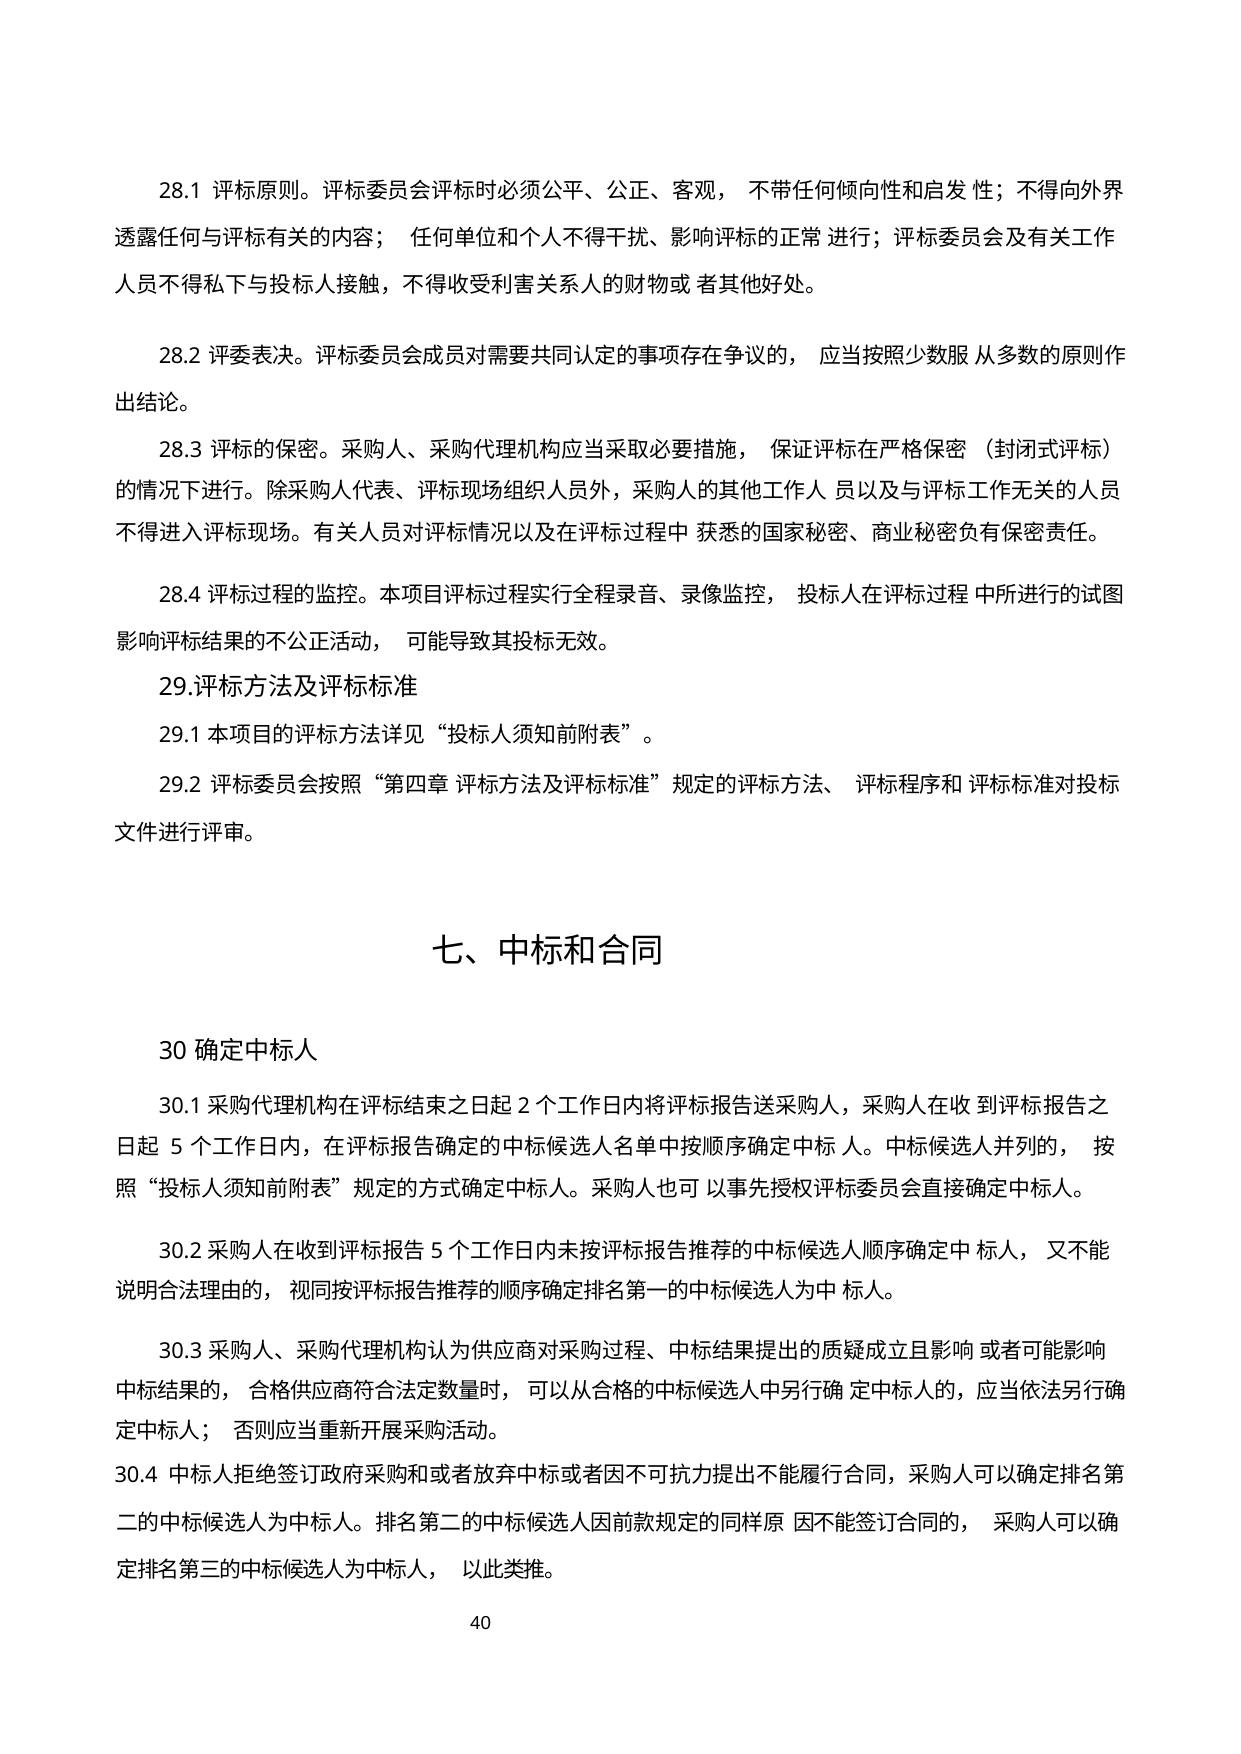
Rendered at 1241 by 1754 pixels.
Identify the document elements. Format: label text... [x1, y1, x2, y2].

text 28.3 评标的保密。采购人、采购代理机构应当采取必要措施， 保证评标在严格保密 （封闭式评标）的情况下进行。除采购人代表、评标现场组织人员外，采购人的其他工作人 员以及与评标工作无关的人员不得进入评标现场。有关人员对评标情况以及在评标过程中 获悉的国家秘密、商业秘密负有保密责任。 [115, 432, 1127, 547]
text 30.1 采购代理机构在评标结束之日起 2 个工作日内将评标报告送采购人，采购人在收 到评标报告之日起 5 个工作日内，在评标报告确定的中标候选人名单中按顺序确定中标 人。中标候选人并列的， 按照“投标人须知前附表”规定的方式确定中标人。采购人也可 以事先授权评标委员会直接确定中标人。 [115, 1088, 1127, 1203]
text 29.2 评标委员会按照“第四章 评标方法及评标标准”规定的评标方法、 评标程序和 评标标准对投标文件进行评审。 [114, 767, 1127, 846]
text 28.4 评标过程的监控。本项目评标过程实行全程录音、录像监控， 投标人在评标过程 中所进行的试图影响评标结果的不公正活动， 可能导致其投标无效。 [117, 577, 1127, 656]
text 29.评标方法及评标标准 [112, 672, 1128, 701]
text 30 确定中标人 [112, 1037, 1128, 1065]
text 30.4 中标人拒绝签订政府采购和或者放弃中标或者因不可抗力提出不能履行合同，采购人可以确定排名第二的中标候选人为中标人。排名第二的中标候选人因前款规定的同样原 因不能签订合同的， 采购人可以确定排名第三的中标候选人为中标人， 以此类推。 [114, 1457, 1127, 1583]
text 30.2 采购人在收到评标报告 5 个工作日内未按评标报告推荐的中标候选人顺序确定中 标人， 又不能说明合法理由的， 视同按评标报告推荐的顺序确定排名第一的中标候选人为中 标人。 [115, 1233, 1127, 1304]
text 29.1 本项目的评标方法详见“投标人须知前附表”。 [112, 723, 1128, 747]
text 28.2 评委表决。评标委员会成员对需要共同认定的事项存在争议的， 应当按照少数服 从多数的原则作出结论。 [114, 338, 1127, 416]
text 七、中标和合同 [112, 933, 1128, 970]
text 28.1 评标原则。评标委员会评标时必须公平、公正、客观， 不带任何倾向性和启发 性；不得向外界透露任何与评标有关的内容； 任何单位和个人不得干扰、影响评标的正常 进行；评标委员会及有关工作人员不得私下与投标人接触，不得收受利害关系人的财物或 者其他好处。 [114, 173, 1127, 299]
text 30.3 采购人、采购代理机构认为供应商对采购过程、中标结果提出的质疑成立且影响 或者可能影响中标结果的， 合格供应商符合法定数量时， 可以从合格的中标候选人中另行确 定中标人的，应当依法另行确定中标人； 否则应当重新开展采购活动。 [115, 1333, 1127, 1445]
